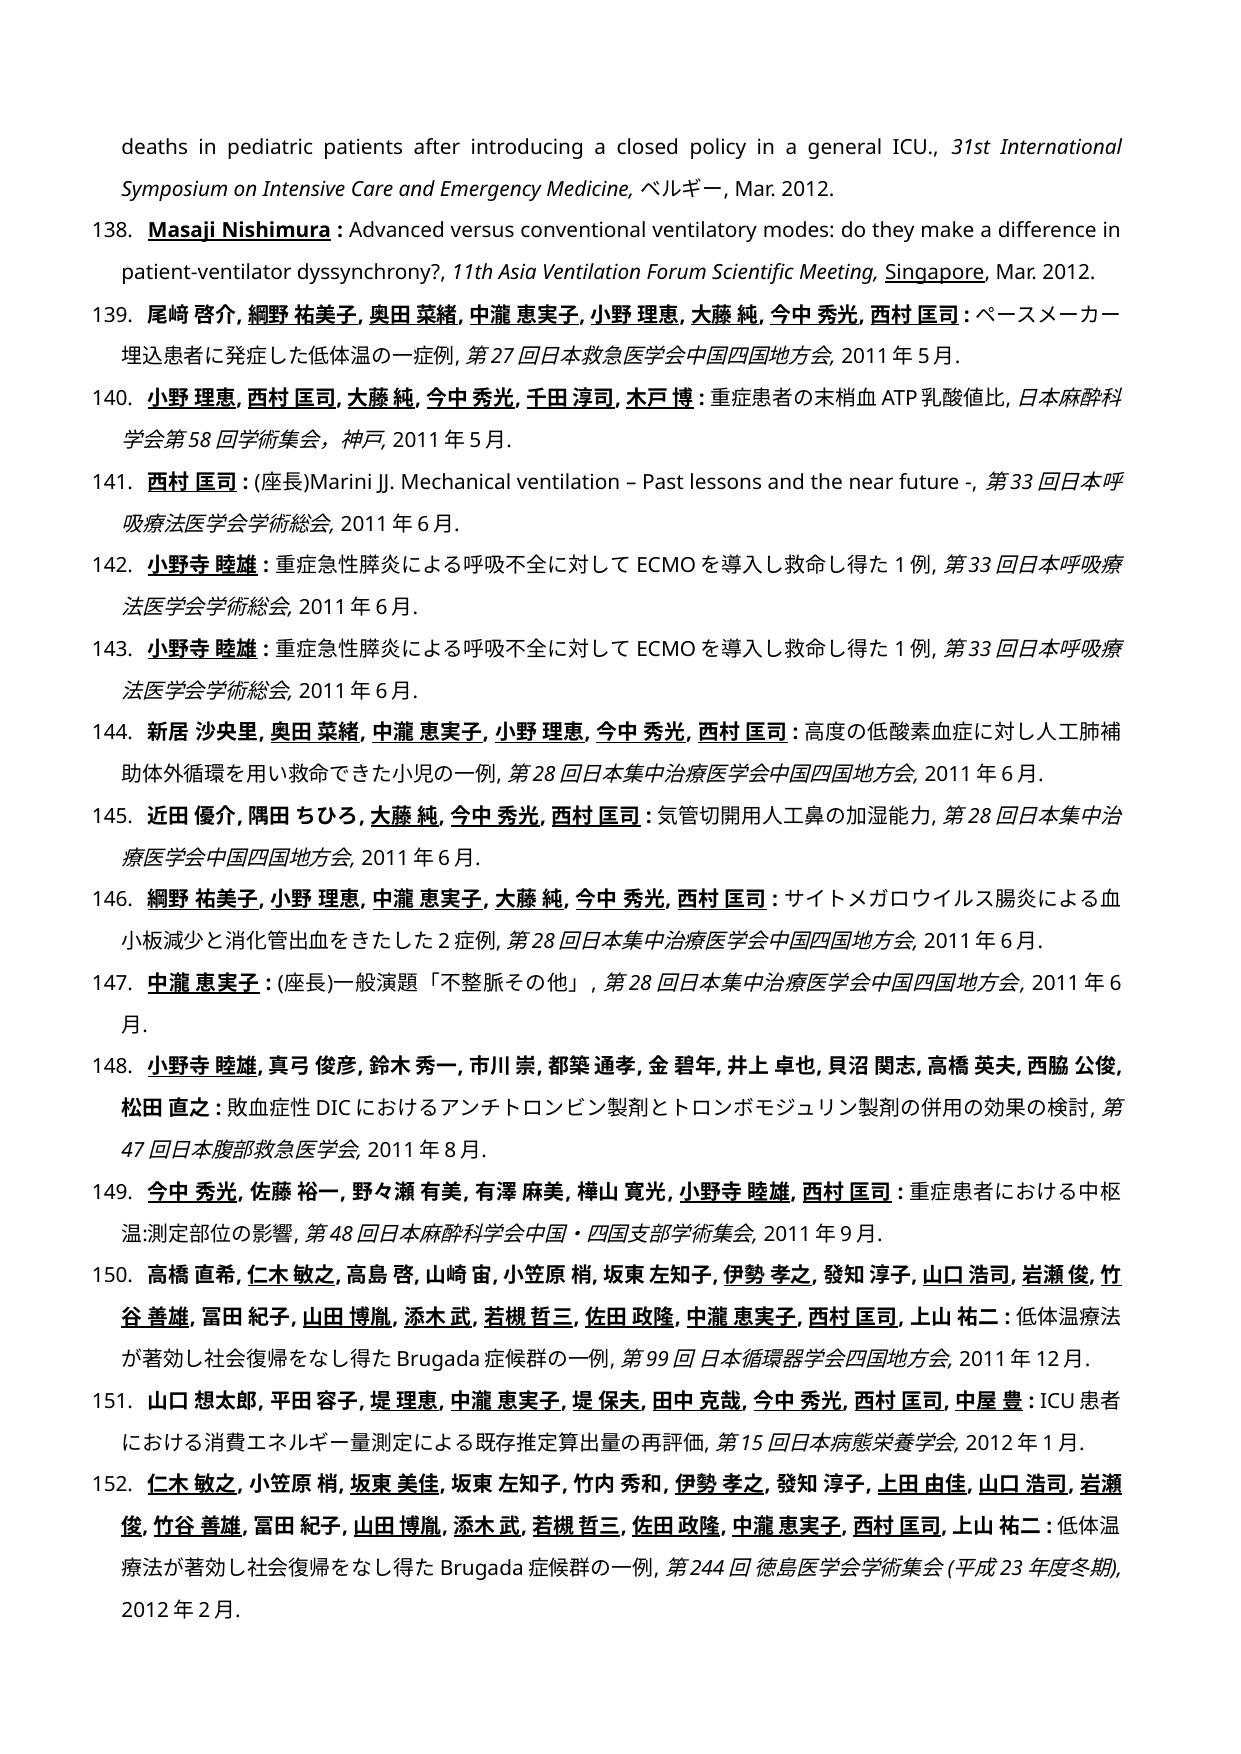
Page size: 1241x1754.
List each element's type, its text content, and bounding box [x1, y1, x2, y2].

list 新居 沙央里, 奥田 菜緒, 中瀧 恵実子, 小野 理恵, 今中 秀光, 西村 匡司 : 高度の低酸素血症に対し人工肺補助体外循環を用い救命できた小児の一例, 第28回日本集中治療医学会中国四国地方会, 2011年6月. [92, 710, 1122, 793]
list Masaji Nishimura : Advanced versus conventional ventilatory modes: do they make a difference in patient-ventilator dyssynchrony?, 11th Asia Ventilation Forum Scientific Meeting, Singapore, Mar. 2012. [92, 209, 1122, 292]
list 綱野 祐美子, 小野 理恵, 中瀧 恵実子, 大藤 純, 今中 秀光, 西村 匡司 : サイトメガロウイルス腸炎による血小板減少と消化管出血をきたした2症例, 第28回日本集中治療医学会中国四国地方会, 2011年6月. [92, 877, 1122, 961]
list 近田 優介, 隅田 ちひろ, 大藤 純, 今中 秀光, 西村 匡司 : 気管切開用人工鼻の加湿能力, 第28回日本集中治療医学会中国四国地方会, 2011年6月. [92, 793, 1122, 877]
list 小野寺 睦雄 : 重症急性膵炎による呼吸不全に対してECMOを導入し救命し得た1例, 第33回日本呼吸療法医学会学術総会, 2011年6月. [92, 543, 1122, 626]
list 尾﨑 啓介, 綱野 祐美子, 奥田 菜緒, 中瀧 恵実子, 小野 理恵, 大藤 純, 今中 秀光, 西村 匡司 : ペースメーカー埋込患者に発症した低体温の一症例, 第27回日本救急医学会中国四国地方会, 2011年5月. [92, 292, 1122, 376]
list 今中 秀光, 佐藤 裕一, 野々瀬 有美, 有澤 麻美, 樺山 寛光, 小野寺 睦雄, 西村 匡司 : 重症患者における中枢温:測定部位の影響, 第48回日本麻酔科学会中国・四国支部学術集会, 2011年9月. [92, 1169, 1122, 1253]
list 高橋 直希, 仁木 敏之, 高島 啓, 山崎 宙, 小笠原 梢, 坂東 左知子, 伊勢 孝之, 發知 淳子, 山口 浩司, 岩瀬 俊, 竹谷 善雄, 冨田 紀子, 山田 博胤, 添木 武, 若槻 哲三, 佐田 政隆, 中瀧 恵実子, 西村 匡司, 上山 祐二 : 低体温療法が著効し社会復帰をなし得たBrugada症候群の一例, 第99回 日本循環器学会四国地方会, 2011年12月. [92, 1253, 1122, 1378]
list 中瀧 恵実子 : (座長)一般演題「不整脈その他」, 第28回日本集中治療医学会中国四国地方会, 2011年6月. [92, 961, 1122, 1044]
list 小野寺 睦雄 : 重症急性膵炎による呼吸不全に対してECMOを導入し救命し得た1例, 第33回日本呼吸療法医学会学術総会, 2011年6月. [92, 626, 1122, 710]
list 西村 匡司 : (座長)Marini JJ. Mechanical ventilation – Past lessons and the near future -, 第33回日本呼吸療法医学会学術総会, 2011年6月. [92, 459, 1122, 543]
list 小野 理恵, 西村 匡司, 大藤 純, 今中 秀光, 千田 淳司, 木戸 博 : 重症患者の末梢血ATP乳酸値比, 日本麻酔科学会第58回学術集会，神戸, 2011年5月. [92, 376, 1122, 459]
list 山口 想太郎, 平田 容子, 堤 理恵, 中瀧 恵実子, 堤 保夫, 田中 克哉, 今中 秀光, 西村 匡司, 中屋 豊 : ICU患者における消費エネルギー量測定による既存推定算出量の再評価, 第15回日本病態栄養学会, 2012年1月. [92, 1378, 1122, 1462]
list 小野寺 睦雄, 真弓 俊彦, 鈴木 秀一, 市川 崇, 都築 通孝, 金 碧年, 井上 卓也, 貝沼 関志, 高橋 英夫, 西脇 公俊, 松田 直之 : 敗血症性DICにおけるアンチトロンビン製剤とトロンボモジュリン製剤の併用の効果の検討, 第47回日本腹部救急医学会, 2011年8月. [92, 1044, 1122, 1169]
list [92, 125, 1122, 209]
list 仁木 敏之, 小笠原 梢, 坂東 美佳, 坂東 左知子, 竹内 秀和, 伊勢 孝之, 發知 淳子, 上田 由佳, 山口 浩司, 岩瀬 俊, 竹谷 善雄, 冨田 紀子, 山田 博胤, 添木 武, 若槻 哲三, 佐田 政隆, 中瀧 恵実子, 西村 匡司, 上山 祐二 : 低体温療法が著効し社会復帰をなし得たBrugada症候群の一例, 第244回 徳島医学会学術集会 (平成23年度冬期), 2012年2月. [92, 1462, 1122, 1629]
